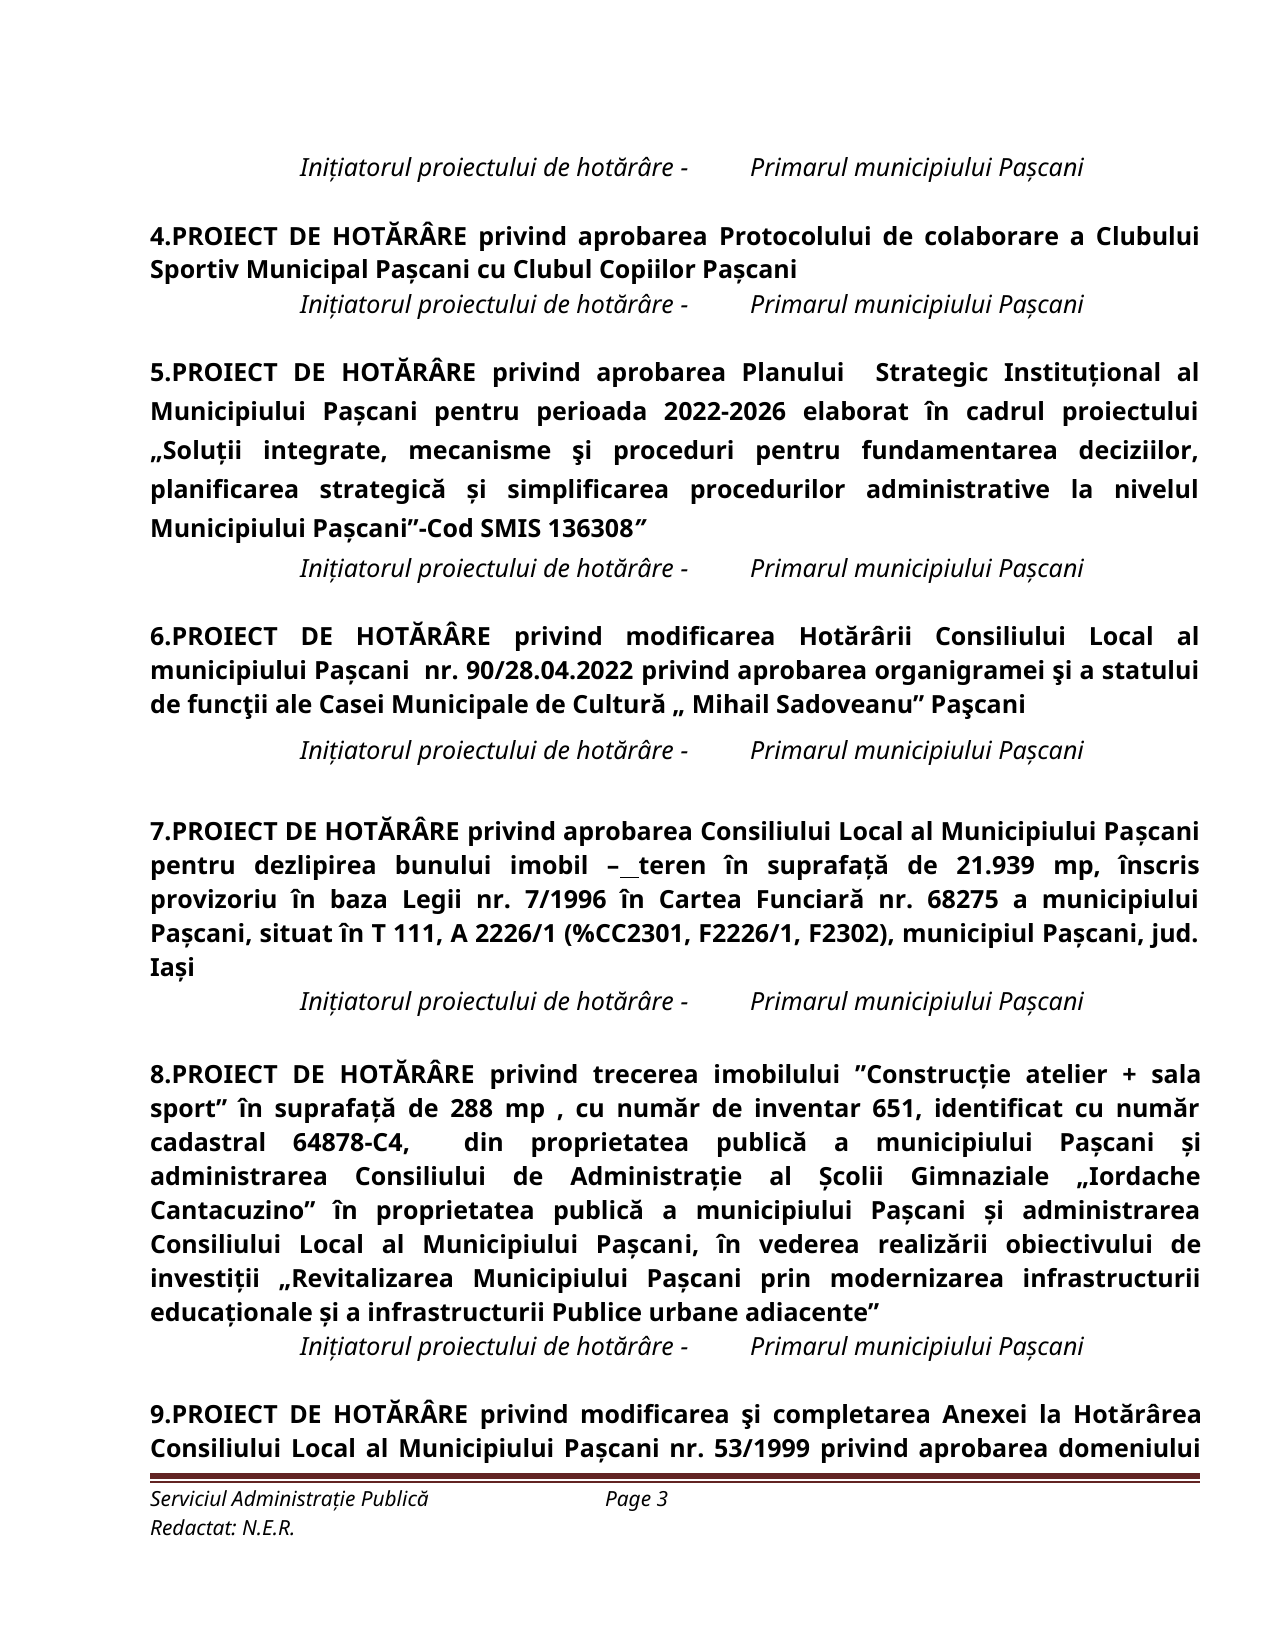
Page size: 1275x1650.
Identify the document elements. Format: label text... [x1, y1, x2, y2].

text Inițiatorul proiectului de hotărâre - Primarul municipiului Pașcani [150, 150, 1200, 184]
text 7.PROIECT DE HOTĂRÂRE privind aprobarea Consiliului Local al Municipiului Paşcani pentru dezlipirea bunului imobil – teren în suprafață de 21.939 mp, înscris provizoriu în baza Legii nr. 7/1996 în Cartea Funciară nr. 68275 a municipiului Pașcani, situat în T 111, A 2226/1 (%CC2301, F2226/1, F2302), municipiul Pașcani, jud. Iași [150, 814, 1200, 984]
text Inițiatorul proiectului de hotărâre - Primarul municipiului Pașcani [150, 1329, 1202, 1363]
text Inițiatorul proiectului de hotărâre - Primarul municipiului Pașcani [150, 550, 1200, 584]
text Inițiatorul proiectului de hotărâre - Primarul municipiului Pașcani [150, 733, 1200, 767]
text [150, 1397, 1202, 1465]
subtitle 8.PROIECT DE HOTĂRÂRE privind trecerea imobilului ”Construcție atelier + sala sport” în suprafață de 288 mp , cu număr de inventar 651, identificat cu număr cadastral 64878-C4, din proprietatea publică a municipiului Pașcani și administrarea Consiliului de Administrație al Școlii Gimnaziale „Iordache Cantacuzino” în proprietatea publică a municipiului Pașcani și administrarea Consiliului Local al Municipiului Pașcani, în vederea realizării obiectivului de investiții „Revitalizarea Municipiului Pașcani prin modernizarea infrastructurii educaționale și a infrastructurii Publice urbane adiacente” [150, 1056, 1202, 1329]
text 4.PROIECT DE HOTĂRÂRE privind aprobarea Protocolului de colaborare a Clubului Sportiv Municipal Pașcani cu Clubul Copiilor Pașcani [150, 218, 1200, 286]
text 5.PROIECT DE HOTĂRÂRE privind aprobarea Planului Strategic Instituțional al Municipiului Pașcani pentru perioada 2022-2026 elaborat în cadrul proiectului „Soluții integrate, mecanisme şi proceduri pentru fundamentarea deciziilor, planificarea strategică și simplificarea procedurilor administrative la nivelul Municipiului Pașcani”-Cod SMIS 136308” [150, 354, 1200, 545]
text Inițiatorul proiectului de hotărâre - Primarul municipiului Pașcani [150, 286, 1200, 320]
text Inițiatorul proiectului de hotărâre - Primarul municipiului Pașcani [150, 984, 1200, 1018]
text 6.PROIECT DE HOTĂRÂRE privind modificarea Hotărârii Consiliului Local al municipiului Paşcani nr. 90/28.04.2022 privind aprobarea organigramei şi a statului de funcţii ale Casei Municipale de Cultură „ Mihail Sadoveanu” Paşcani [150, 618, 1200, 721]
